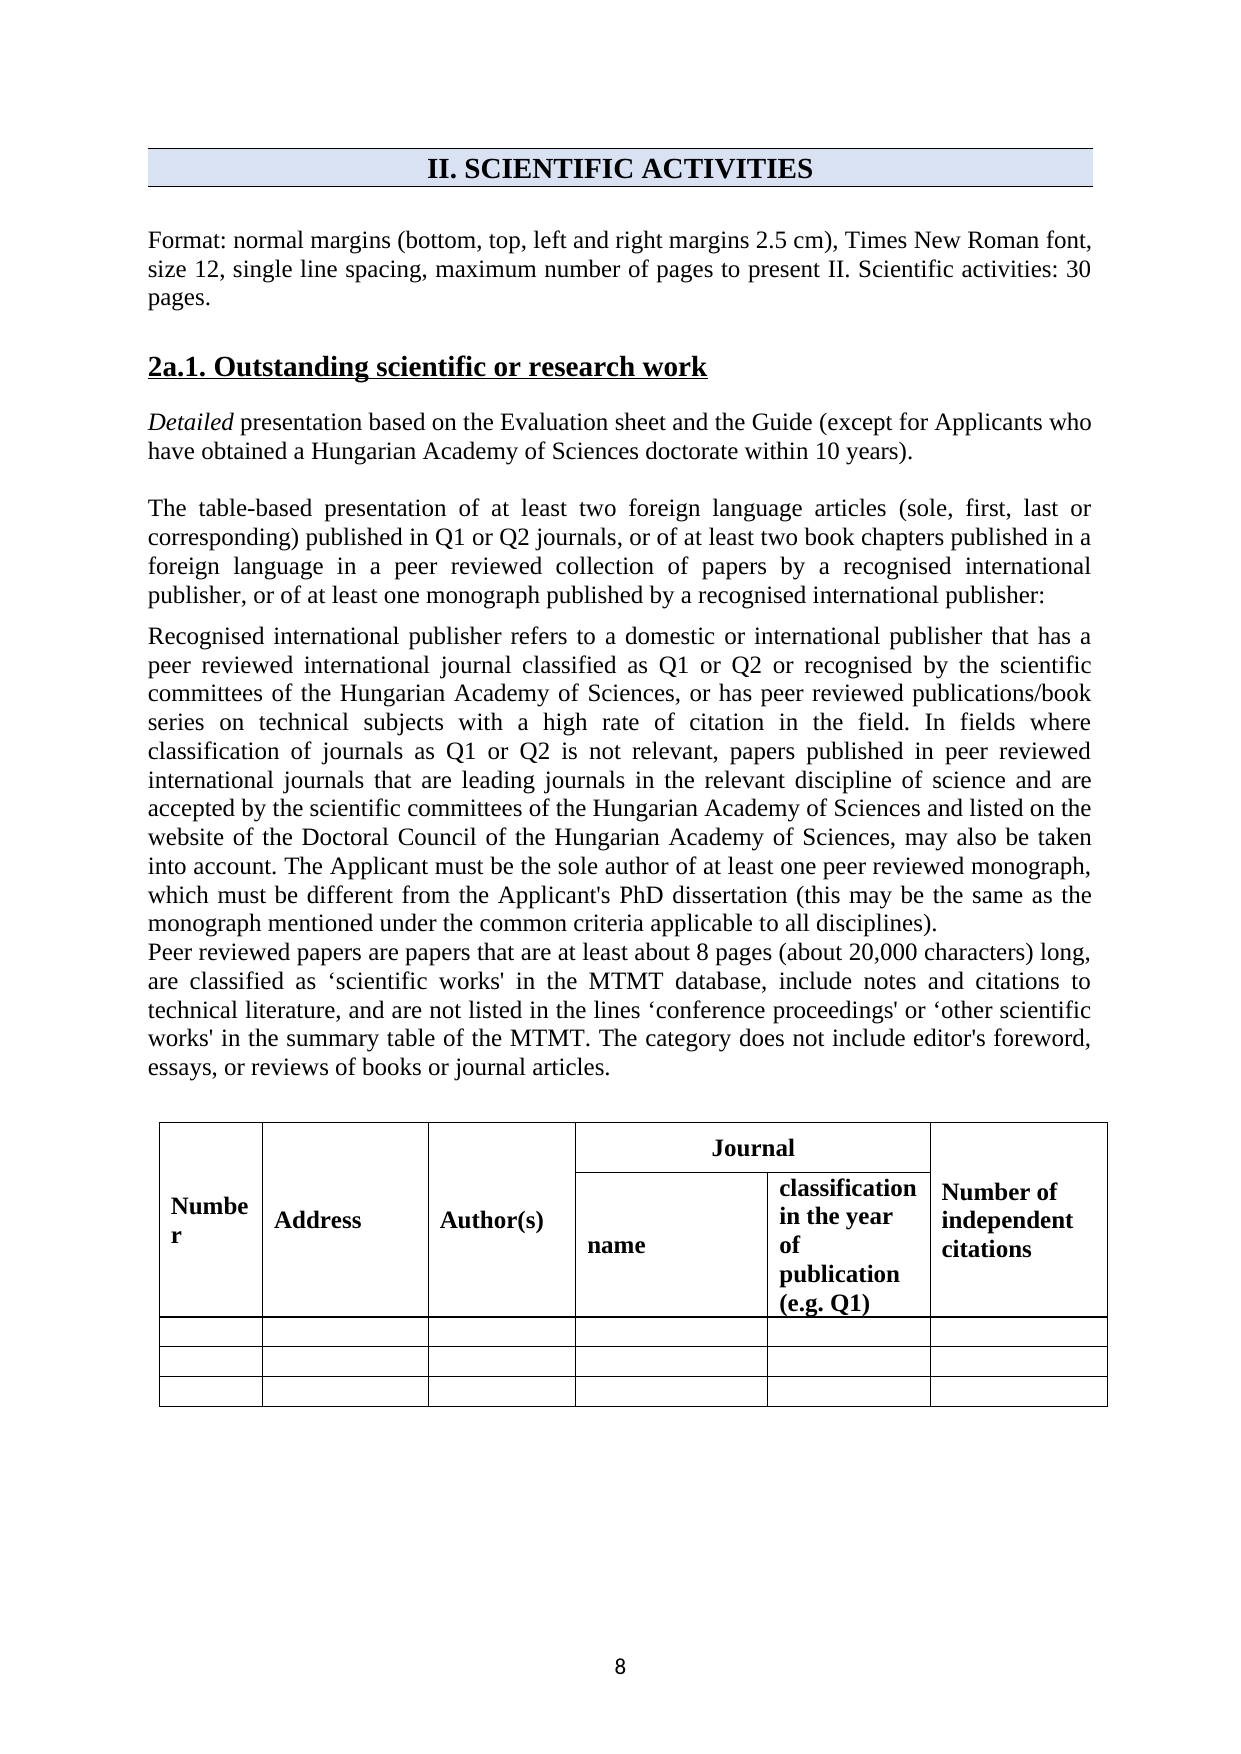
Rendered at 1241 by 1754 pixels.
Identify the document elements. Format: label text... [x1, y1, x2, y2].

text Detailed presentation based on the Evaluation sheet and the Guide (except for Applicants who have obtained a Hungarian Academy of Sciences doctorate within 10 years). [148, 407, 1093, 465]
table_cell [263, 1318, 428, 1346]
table_cell [768, 1377, 930, 1406]
table_cell [576, 1377, 767, 1406]
table_header Author(s) [429, 1123, 575, 1316]
table_cell [576, 1347, 767, 1376]
table_cell [429, 1318, 575, 1346]
table_cell [931, 1347, 1107, 1376]
table_cell [768, 1318, 930, 1346]
table_cell [160, 1377, 262, 1406]
table_header Number [160, 1123, 262, 1316]
table_header Address [263, 1123, 428, 1316]
text The table-based presentation of at least two foreign language articles (sole, first, last or corresponding) published in Q1 or Q2 journals, or of at least two book chapters published in a foreign language in a peer reviewed collection of papers by a recognised international publisher, or of at least one monograph published by a recognised international publisher: [148, 493, 1093, 608]
table_cell [576, 1318, 767, 1346]
subtitle 2a.1. Outstanding scientific or research work [148, 349, 1093, 382]
table_cell [931, 1318, 1107, 1346]
table_cell [263, 1377, 428, 1406]
text Recognised international publisher refers to a domestic or international publisher that has a peer reviewed international journal classified as Q1 or Q2 or recognised by the scientific committees of the Hungarian Academy of Sciences, or has peer reviewed publications/book series on technical subjects with a high rate of citation in the field. In fields where classification of journals as Q1 or Q2 is not relevant, papers published in peer reviewed international journals that are leading journals in the relevant discipline of science and are accepted by the scientific committees of the Hungarian Academy of Sciences and listed on the website of the Doctoral Council of the Hungarian Academy of Sciences, may also be taken into account. The Applicant must be the sole author of at least one peer reviewed monograph, which must be different from the Applicant's PhD dissertation (this may be the same as the monograph mentioned under the common criteria applicable to all disciplines). [148, 621, 1093, 937]
table_cell [931, 1377, 1107, 1406]
subtitle II. SCIENTIFIC ACTIVITIES [148, 149, 1093, 186]
text Peer reviewed papers are papers that are at least about 8 pages (about 20,000 characters) long, are classified as ‘scientific works' in the MTMT database, include notes and citations to technical literature, and are not listed in the lines ‘conference proceedings' or ‘other scientific works' in the summary table of the MTMT. The category does not include editor's foreword, essays, or reviews of books or journal articles. [148, 937, 1093, 1081]
table_cell [160, 1318, 262, 1346]
table_cell name [576, 1173, 767, 1316]
table_header Number of independent citations [931, 1123, 1107, 1316]
table_cell [263, 1347, 428, 1376]
table_cell [768, 1347, 930, 1376]
table_cell [160, 1347, 262, 1376]
table_header Journal [576, 1123, 930, 1172]
text Format: normal margins (bottom, top, left and right margins 2.5 cm), Times New Roman font, size 12, single line spacing, maximum number of pages to present II. Scientific activities: 30 pages. [148, 225, 1093, 311]
table_cell [429, 1347, 575, 1376]
table_cell classification in the year of publication (e.g. Q1) [768, 1173, 930, 1316]
table_cell [429, 1377, 575, 1406]
